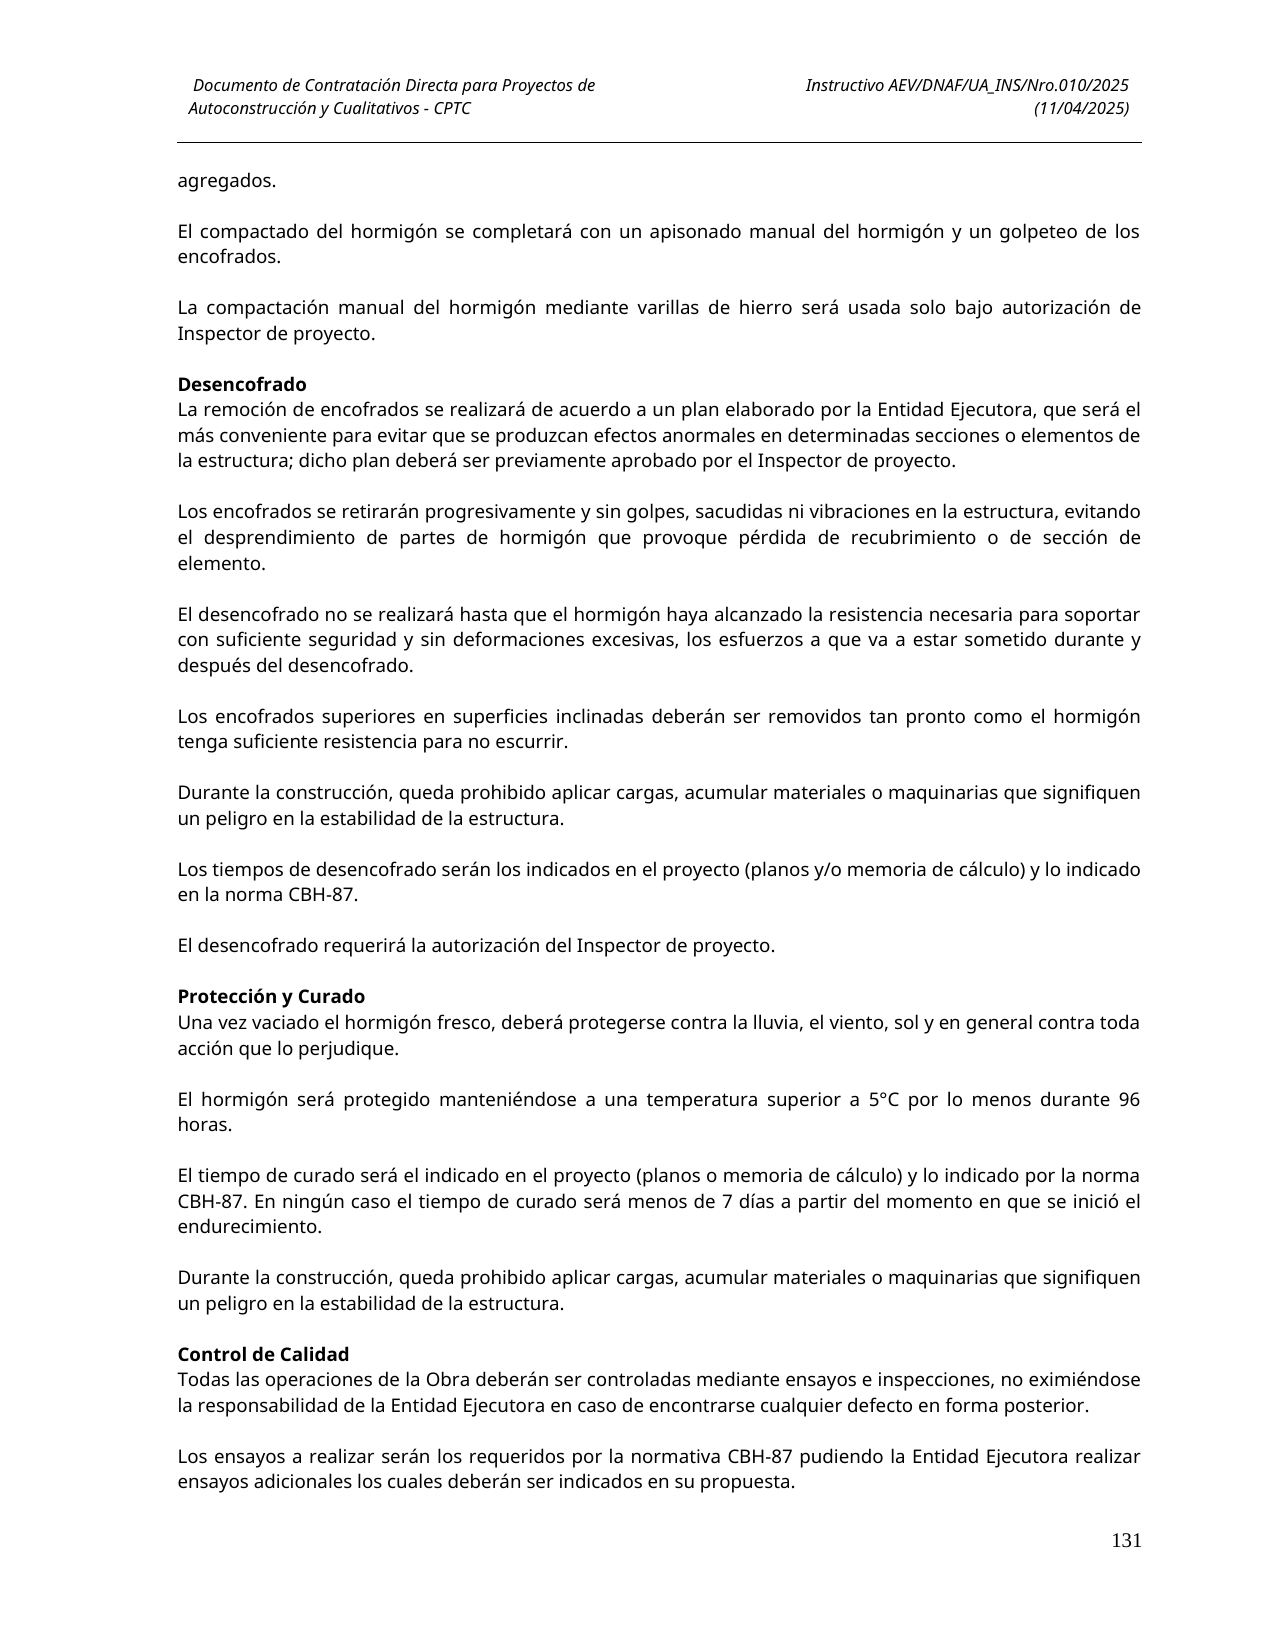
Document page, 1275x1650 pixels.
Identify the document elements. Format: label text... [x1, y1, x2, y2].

text Protección y Curado [177, 984, 1142, 1009]
text Durante la construcción, queda prohibido aplicar cargas, acumular materiales o maquinarias que signifiquen un peligro en la estabilidad de la estructura. [177, 1264, 1142, 1316]
text El compactado del hormigón se completará con un apisonado manual del hormigón y un golpeteo de los encofrados. [177, 218, 1142, 269]
text El desencofrado no se realizará hasta que el hormigón haya alcanzado la resistencia necesaria para soportar con suficiente seguridad y sin deformaciones excesivas, los esfuerzos a que va a estar sometido durante y después del desencofrado. [177, 601, 1142, 677]
text La remoción de encofrados se realizará de acuerdo a un plan elaborado por la Entidad Ejecutora, que será el más conveniente para evitar que se produzcan efectos anormales en determinadas secciones o elementos de la estructura; dicho plan deberá ser previamente aprobado por el Inspector de proyecto. [177, 397, 1142, 473]
text Durante la construcción, queda prohibido aplicar cargas, acumular materiales o maquinarias que signifiquen un peligro en la estabilidad de la estructura. [177, 779, 1142, 831]
text Una vez vaciado el hormigón fresco, deberá protegerse contra la lluvia, el viento, sol y en general contra toda acción que lo perjudique. [177, 1009, 1142, 1060]
text El tiempo de curado será el indicado en el proyecto (planos o memoria de cálculo) y lo indicado por la norma CBH-87. En ningún caso el tiempo de curado será menos de 7 días a partir del momento en que se inició el endurecimiento. [177, 1162, 1142, 1239]
text Los encofrados superiores en superficies inclinadas deberán ser removidos tan pronto como el hormigón tenga suficiente resistencia para no escurrir. [177, 703, 1142, 754]
text El hormigón será protegido manteniéndose a una temperatura superior a 5°C por lo menos durante 96 horas. [177, 1086, 1142, 1137]
text Los ensayos a realizar serán los requeridos por la normativa CBH-87 pudiendo la Entidad Ejecutora realizar ensayos adicionales los cuales deberán ser indicados en su propuesta. [177, 1443, 1142, 1494]
text Todas las operaciones de la Obra deberán ser controladas mediante ensayos e inspecciones, no eximiéndose la responsabilidad de la Entidad Ejecutora en caso de encontrarse cualquier defecto en forma posterior. [177, 1367, 1142, 1418]
text Control de Calidad [177, 1341, 1142, 1367]
text Los encofrados se retirarán progresivamente y sin golpes, sacudidas ni vibraciones en la estructura, evitando el desprendimiento de partes de hormigón que provoque pérdida de recubrimiento o de sección de elemento. [177, 499, 1142, 575]
text Desencofrado [177, 371, 1142, 397]
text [177, 167, 1142, 193]
text La compactación manual del hormigón mediante varillas de hierro será usada solo bajo autorización de Inspector de proyecto. [177, 295, 1142, 346]
text Los tiempos de desencofrado serán los indicados en el proyecto (planos y/o memoria de cálculo) y lo indicado en la norma CBH-87. [177, 856, 1142, 907]
text El desencofrado requerirá la autorización del Inspector de proyecto. [177, 933, 1142, 958]
